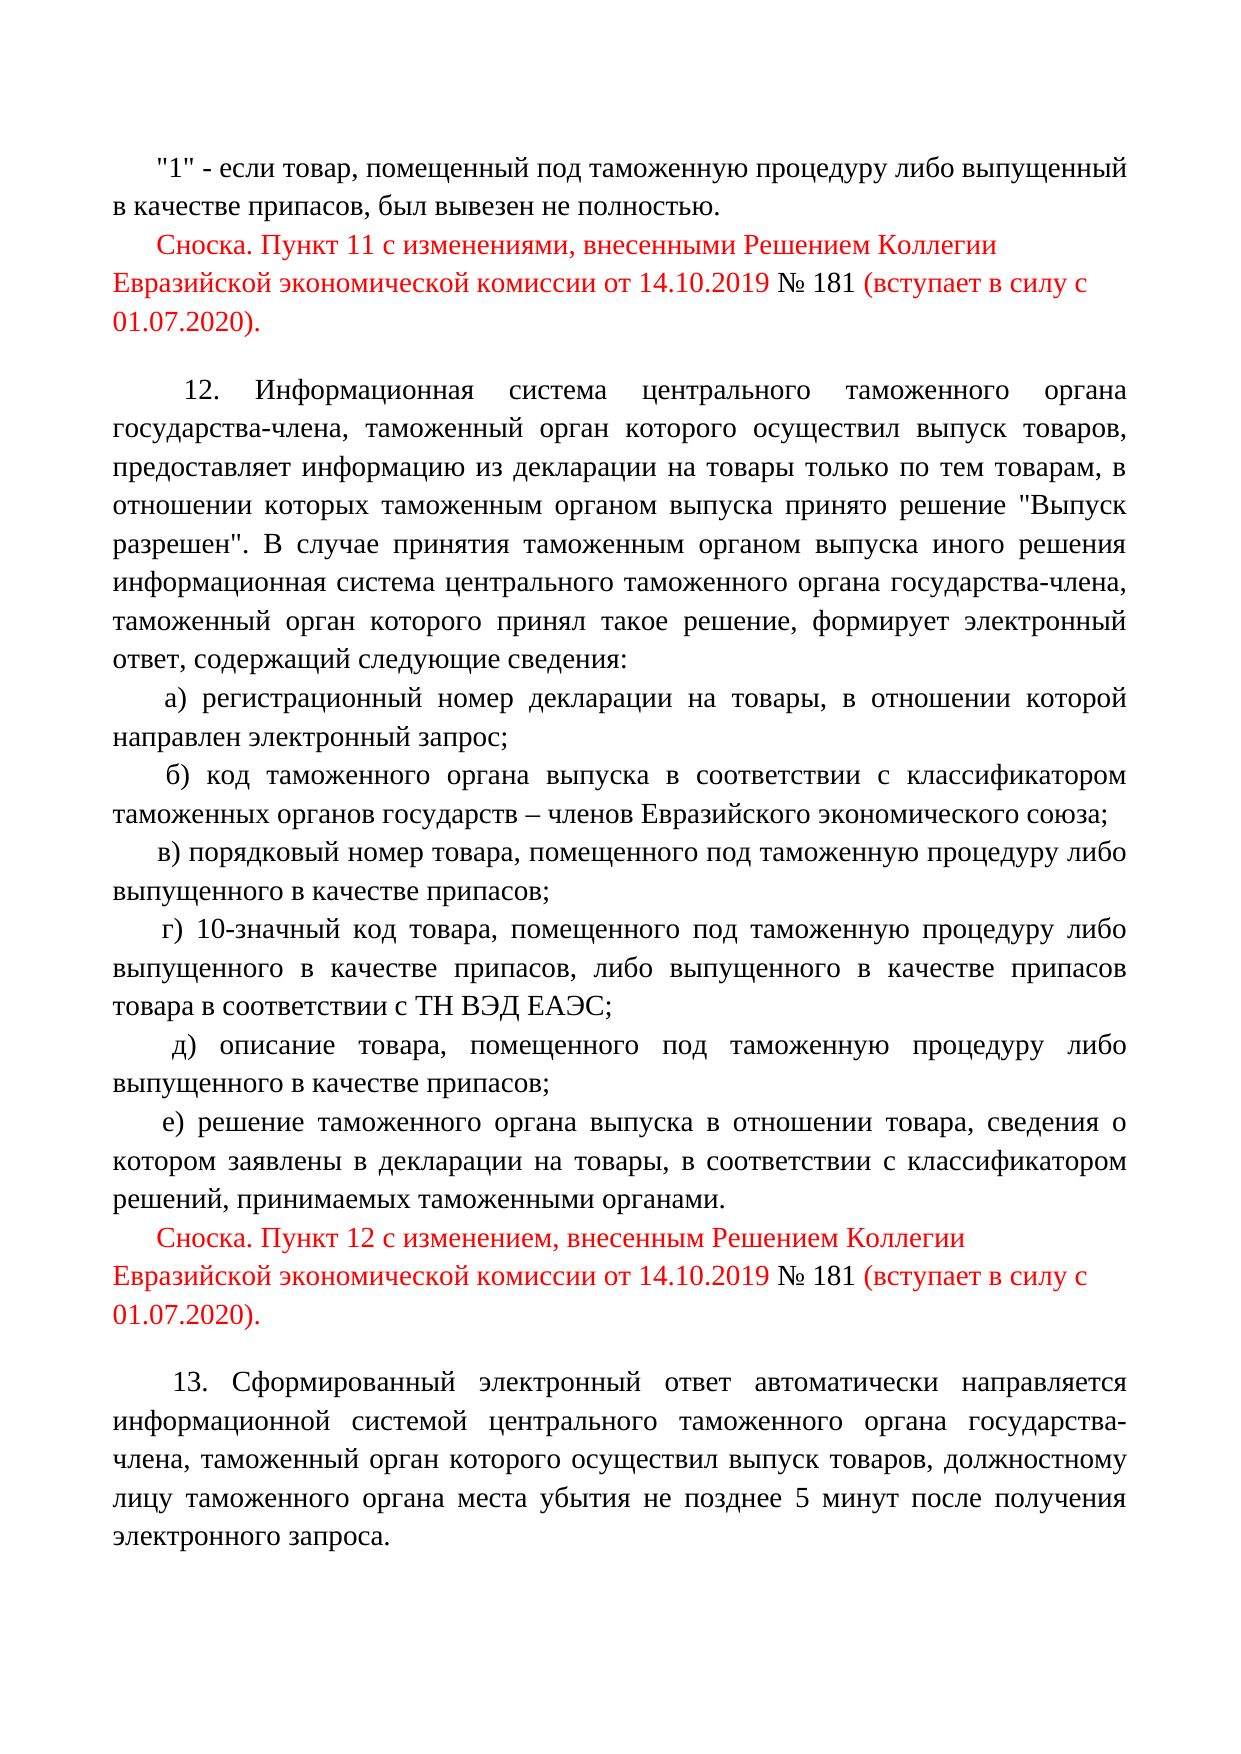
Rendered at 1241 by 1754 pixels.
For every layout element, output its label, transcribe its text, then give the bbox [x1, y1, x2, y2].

text г) 10-значный код товара, помещенного под таможенную процедуру либо выпущенного в качестве припасов, либо выпущенного в качестве припасов товара в соответствии с ТН ВЭД ЕАЭС; [112, 911, 1128, 1022]
text 12. Информационная система центрального таможенного органа государства-члена, таможенный орган которого осуществил выпуск товаров, предоставляет информацию из декларации на товары только по тем товарам, в отношении которых таможенным органом выпуска принято решение "Выпуск разрешен". В случае принятия таможенным органом выпуска иного решения информационная система центрального таможенного органа государства-члена, таможенный орган которого принял такое решение, формирует электронный ответ, содержащий следующие сведения: [112, 372, 1128, 675]
text Сноска. Пункт 12 с изменением, внесенным Решением Коллегии Евразийской экономической комиссии от 14.10.2019 № 181 (вступает в силу с 01.07.2020). [112, 1220, 1128, 1361]
text а) регистрационный номер декларации на товары, в отношении которой направлен электронный запрос; [112, 680, 1128, 752]
text д) описание товара, помещенного под таможенную процедуру либо выпущенного в качестве припасов; [112, 1027, 1128, 1099]
text е) решение таможенного органа выпуска в отношении товара, сведения о котором заявлены в декларации на товары, в соответствии с классификатором решений, принимаемых таможенными органами. [112, 1104, 1128, 1215]
text "1" - если товар, помещенный под таможенную процедуру либо выпущенный в качестве припасов, был вывезен не полностью. [112, 150, 1128, 222]
text в) порядковый номер товара, помещенного под таможенную процедуру либо выпущенного в качестве припасов; [112, 834, 1128, 906]
text б) код таможенного органа выпуска в соответствии с классификатором таможенных органов государств – членов Евразийского экономического союза; [112, 757, 1128, 829]
text 13. Сформированный электронный ответ автоматически направляется информационной системой центрального таможенного органа государства-члена, таможенный орган которого осуществил выпуск товаров, должностному лицу таможенного органа места убытия не позднее 5 минут после получения электронного запроса. [112, 1364, 1128, 1552]
text Сноска. Пункт 11 с изменениями, внесенными Решением Коллегии Евразийской экономической комиссии от 14.10.2019 № 181 (вступает в силу с 01.07.2020). [112, 227, 1128, 368]
